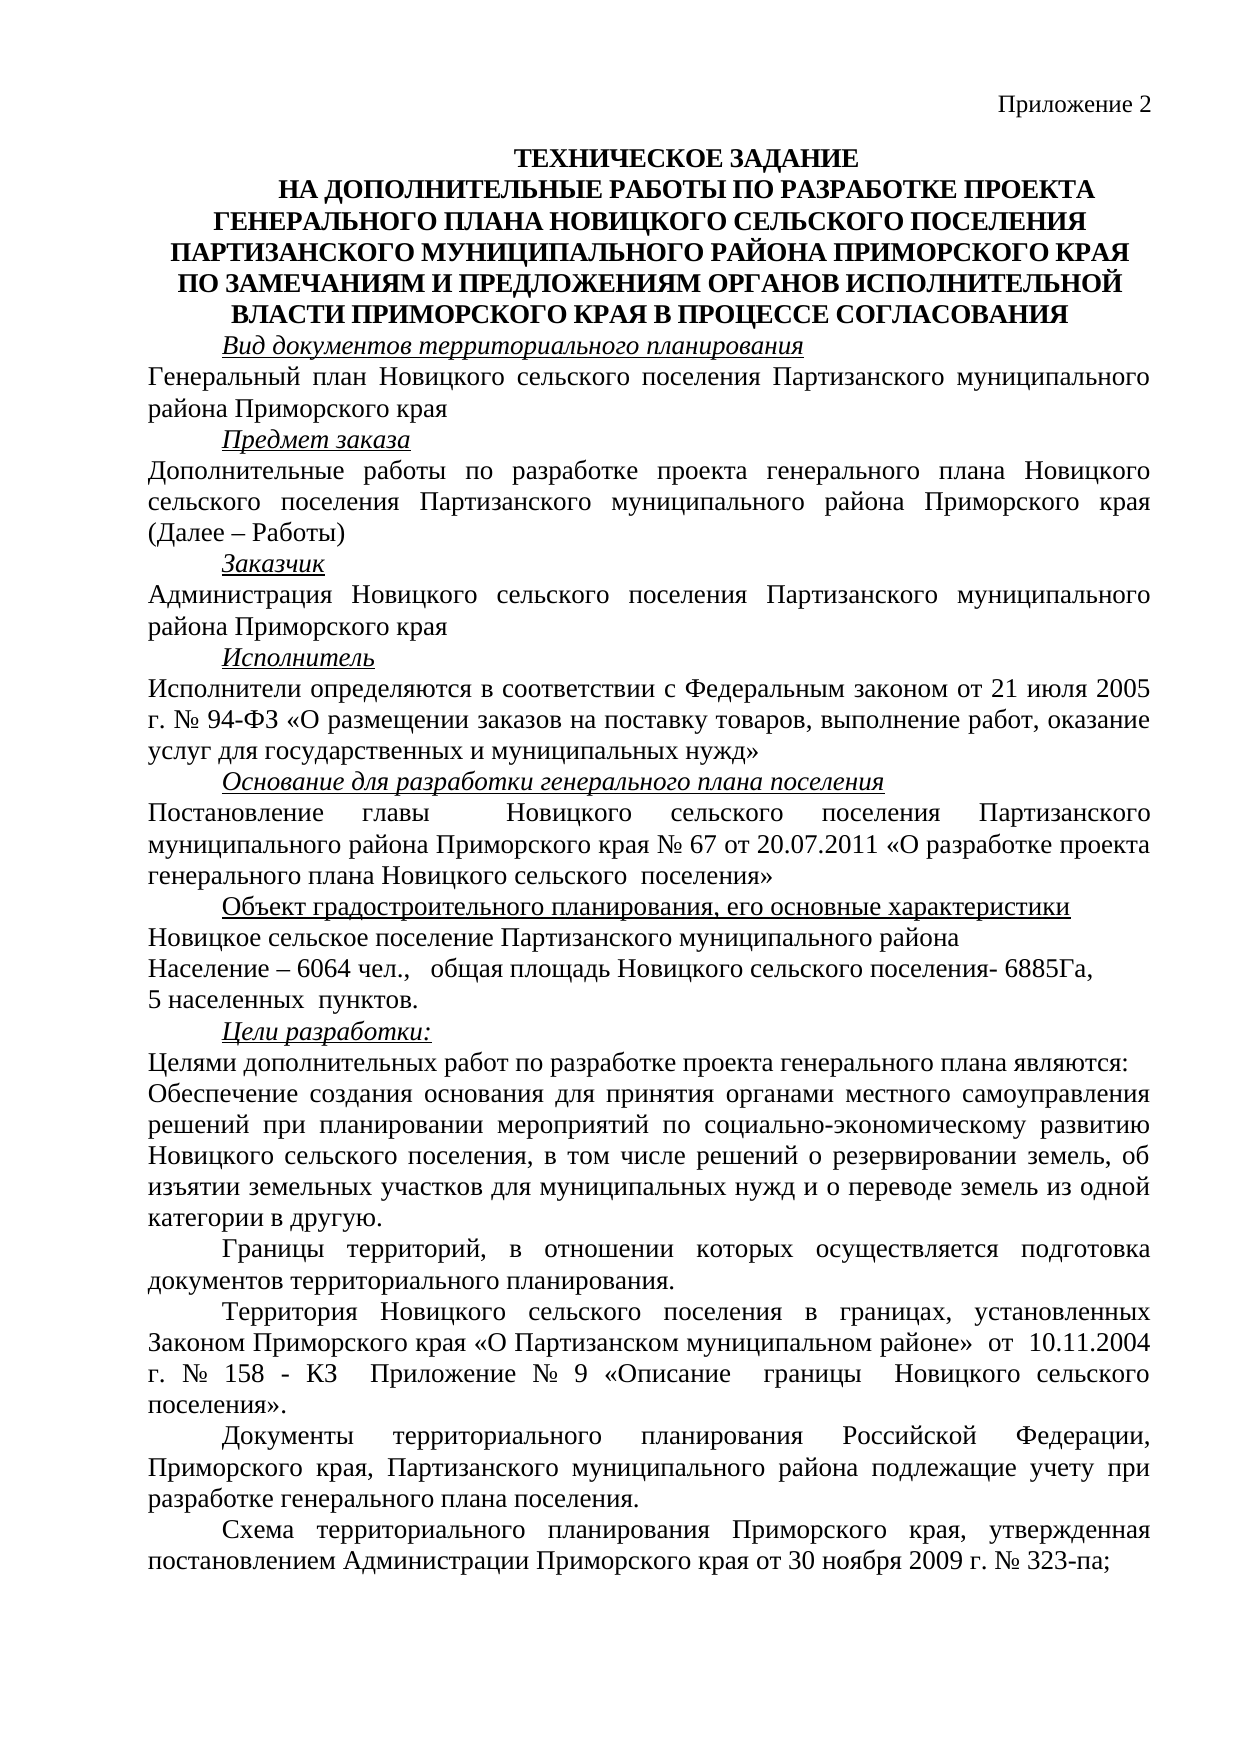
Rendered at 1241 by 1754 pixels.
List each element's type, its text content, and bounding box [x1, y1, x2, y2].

text Цели разработки: [148, 1014, 1152, 1046]
text Вид документов территориального планирования [148, 329, 1152, 361]
text 5 населенных пунктов. [148, 983, 1152, 1014]
text ТЕХНИЧЕСКОЕ ЗАДАНИЕ [148, 142, 1152, 174]
text Заказчик [148, 547, 1152, 578]
text НА ДОПОЛНИТЕЛЬНЫЕ РАБОТЫ ПО РАЗРАБОТКЕ ПРОЕКТА ГЕНЕРАЛЬНОГО ПЛАНА НОВИЦКОГО СЕЛЬСКОГО ПОСЕЛЕНИЯ ПАРТИЗАНСКОГО МУНИЦИПАЛЬНОГО РАЙОНА ПРИМОРСКОГО КРАЯ ПО ЗАМЕЧАНИЯМ И ПРЕДЛОЖЕНИЯМ ОРГАНОВ ИСПОЛНИТЕЛЬНОЙ ВЛАСТИ ПРИМОРСКОГО КРАЯ В ПРОЦЕССЕ СОГЛАСОВАНИЯ [148, 174, 1152, 329]
text Дополнительные работы по разработке проекта генерального плана Новицкого сельского поселения Партизанского муниципального района Приморского края (Далее – Работы) [148, 454, 1152, 547]
text Документы территориального планирования Российской Федерации, Приморского края, Партизанского муниципального района подлежащие учету при разработке генерального плана поселения. [148, 1419, 1152, 1513]
text Постановление главы Новицкого сельского поселения Партизанского муниципального района Приморского края № 67 от 20.07.2011 «О разработке проекта генерального плана Новицкого сельского поселения» [148, 797, 1152, 890]
text Целями дополнительных работ по разработке проекта генерального плана являются: [148, 1046, 1152, 1077]
text Новицкое сельское поселение Партизанского муниципального района [148, 921, 1152, 952]
text Объект градостроительного планирования, его основные характеристики [148, 890, 1152, 921]
text Территория Новицкого сельского поселения в границах, установленных Законом Приморского края «О Партизанском муниципальном районе» от 10.11.2004 г. № 158 - КЗ Приложение № 9 «Описание границы Новицкого сельского поселения». [148, 1295, 1152, 1419]
text Границы территорий, в отношении которых осуществляется подготовка документов территориального планирования. [148, 1233, 1152, 1295]
text Администрация Новицкого сельского поселения Партизанского муниципального района Приморского края [148, 578, 1152, 641]
text Исполнитель [148, 641, 1152, 672]
text Основание для разработки генерального плана поселения [148, 765, 1152, 797]
text Население – 6064 чел., общая площадь Новицкого сельского поселения- 6885Га, [148, 952, 1152, 983]
text Схема территориального планирования Приморского края, утвержденная постановлением Администрации Приморского края от 30 ноября 2009 г. № 323-па; [148, 1513, 1152, 1575]
text Предмет заказа [148, 423, 1152, 454]
text Приложение 2 [148, 89, 1152, 117]
text Исполнители определяются в соответствии с Федеральным законом от 21 июля 2005 г. № 94-ФЗ «О размещении заказов на поставку товаров, выполнение работ, оказание услуг для государственных и муниципальных нужд» [148, 672, 1152, 765]
text Обеспечение создания основания для принятия органами местного самоуправления решений при планировании мероприятий по социально-экономическому развитию Новицкого сельского поселения, в том числе решений о резервировании земель, об изъятии земельных участков для муниципальных нужд и о переводе земель из одной категории в другую. [148, 1077, 1152, 1233]
text Генеральный план Новицкого сельского поселения Партизанского муниципального района Приморского края [148, 361, 1152, 423]
